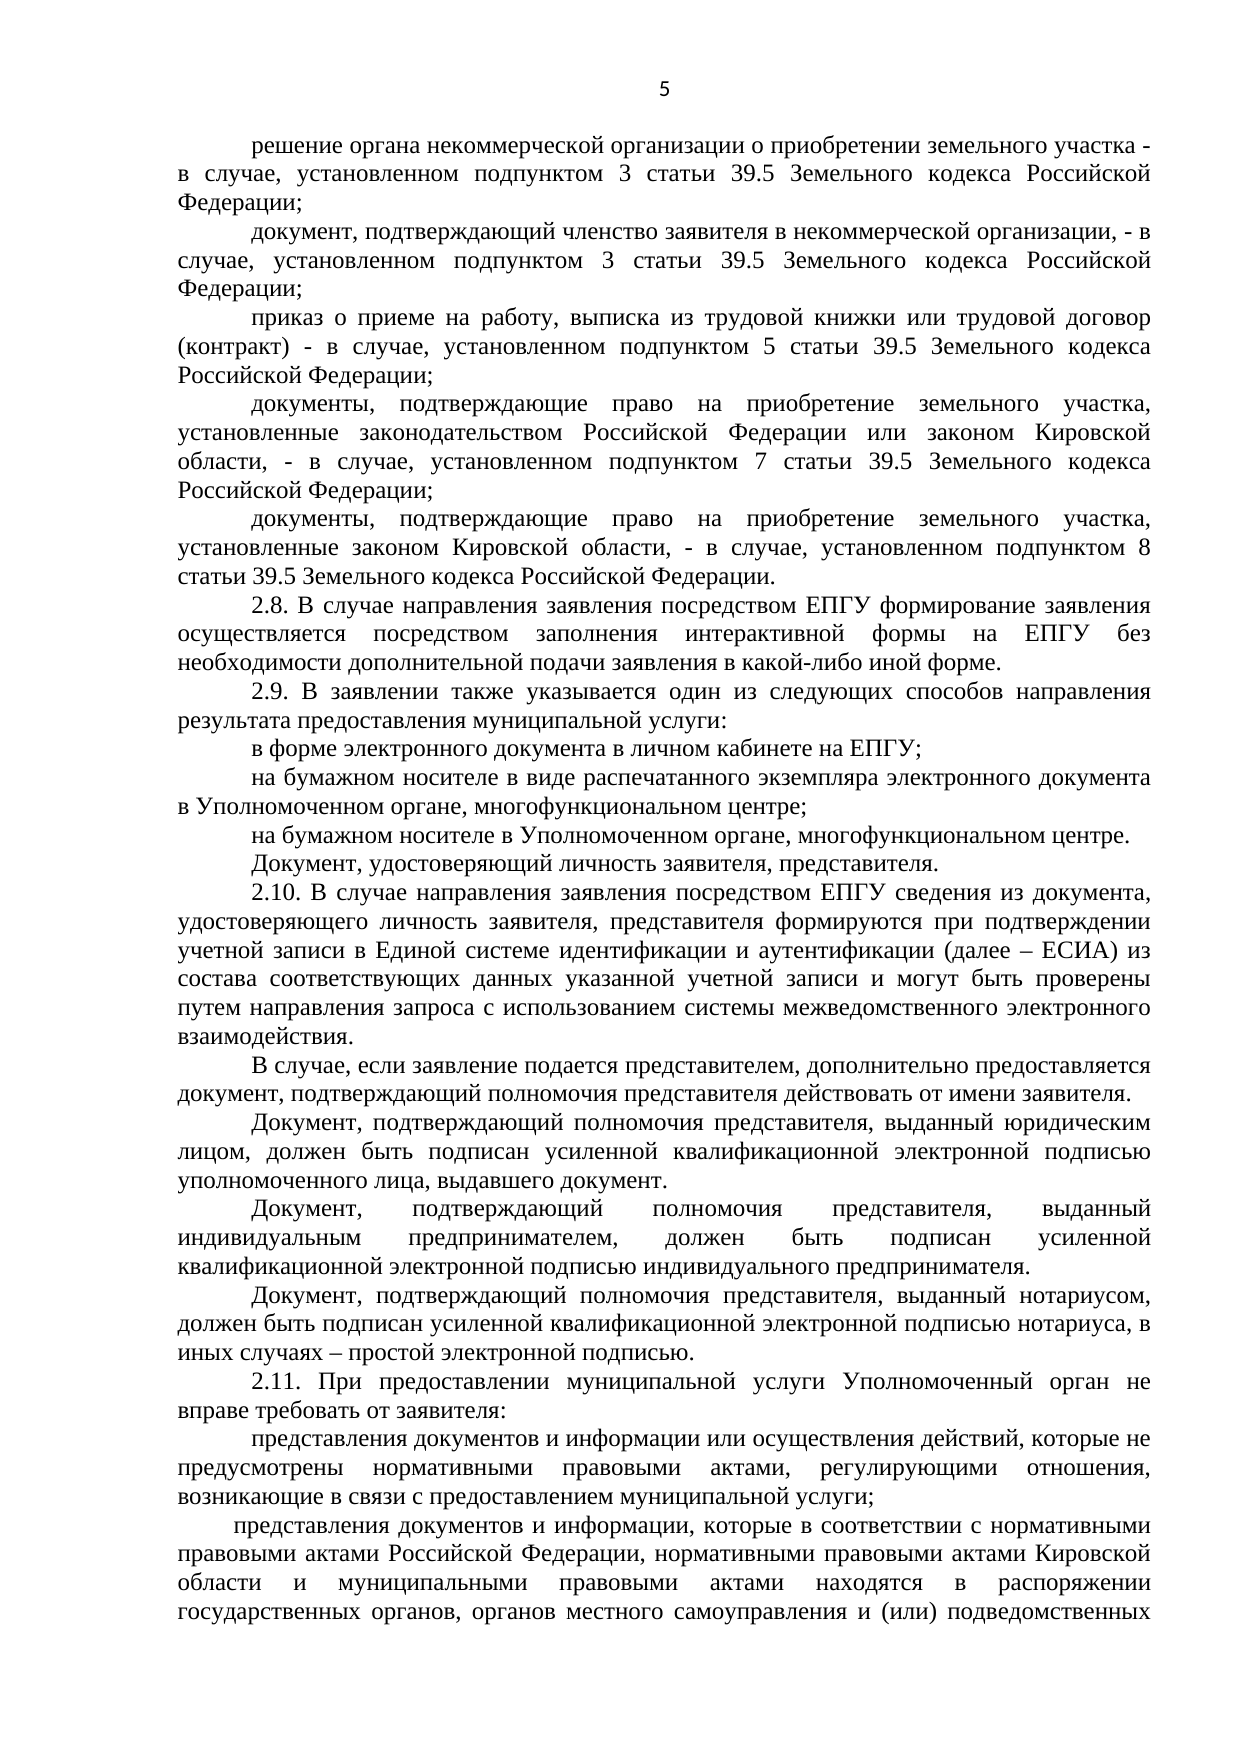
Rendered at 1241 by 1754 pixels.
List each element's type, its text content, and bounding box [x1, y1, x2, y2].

text документы, подтверждающие право на приобретение земельного участка, установленные законом Кировской области, - в случае, установленном подпунктом 8 статьи 39.5 Земельного кодекса Российской Федерации. [177, 503, 1152, 590]
text документ, подтверждающий членство заявителя в некоммерческой организации, - в случае, установленном подпунктом 3 статьи 39.5 Земельного кодекса Российской Федерации; [177, 216, 1152, 302]
text Документ, подтверждающий полномочия представителя, выданный юридическим лицом, должен быть подписан усиленной квалификационной электронной подписью уполномоченного лица, выдавшего документ. [177, 1107, 1152, 1193]
text 2.10. В случае направления заявления посредством ЕПГУ сведения из документа, удостоверяющего личность заявителя, представителя формируются при подтверждении учетной записи в Единой системе идентификации и аутентификации (далее – ЕСИА) из состава соответствующих данных указанной учетной записи и могут быть проверены путем направления запроса с использованием системы межведомственного электронного взаимодействия. [177, 877, 1152, 1050]
text на бумажном носителе в Уполномоченном органе, многофункциональном центре. [177, 820, 1152, 848]
text Документ, удостоверяющий личность заявителя, представителя. [177, 848, 1152, 877]
text Документ, подтверждающий полномочия представителя, выданный индивидуальным предпринимателем, должен быть подписан усиленной квалификационной электронной подписью индивидуального предпринимателя. [177, 1193, 1152, 1280]
text документы, подтверждающие право на приобретение земельного участка, установленные законодательством Российской Федерации или законом Кировской области, - в случае, установленном подпунктом 7 статьи 39.5 Земельного кодекса Российской Федерации; [177, 388, 1152, 503]
text на бумажном носителе в виде распечатанного экземпляра электронного документа в Уполномоченном органе, многофункциональном центре; [177, 762, 1152, 820]
text 2.8. В случае направления заявления посредством ЕПГУ формирование заявления осуществляется посредством заполнения интерактивной формы на ЕПГУ без необходимости дополнительной подачи заявления в какой-либо иной форме. [177, 590, 1152, 676]
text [177, 1510, 1152, 1625]
text в форме электронного документа в личном кабинете на ЕПГУ; [177, 733, 1152, 762]
text В случае, если заявление подается представителем, дополнительно предоставляется документ, подтверждающий полномочия представителя действовать от имени заявителя. [177, 1050, 1152, 1107]
text приказ о приеме на работу, выписка из трудовой книжки или трудовой договор (контракт) - в случае, установленном подпунктом 5 статьи 39.5 Земельного кодекса Российской Федерации; [177, 302, 1152, 388]
text 2.11. При предоставлении муниципальной услуги Уполномоченный орган не вправе требовать от заявителя: [177, 1366, 1152, 1423]
text Документ, подтверждающий полномочия представителя, выданный нотариусом, должен быть подписан усиленной квалификационной электронной подписью нотариуса, в иных случаях – простой электронной подписью. [177, 1280, 1152, 1366]
text представления документов и информации или осуществления действий, которые не предусмотрены нормативными правовыми актами, регулирующими отношения, возникающие в связи с предоставлением муниципальной услуги; [177, 1423, 1152, 1510]
text 2.9. В заявлении также указывается один из следующих способов направления результата предоставления муниципальной услуги: [177, 676, 1152, 733]
text решение органа некоммерческой организации о приобретении земельного участка - в случае, установленном подпунктом 3 статьи 39.5 Земельного кодекса Российской Федерации; [177, 130, 1152, 216]
